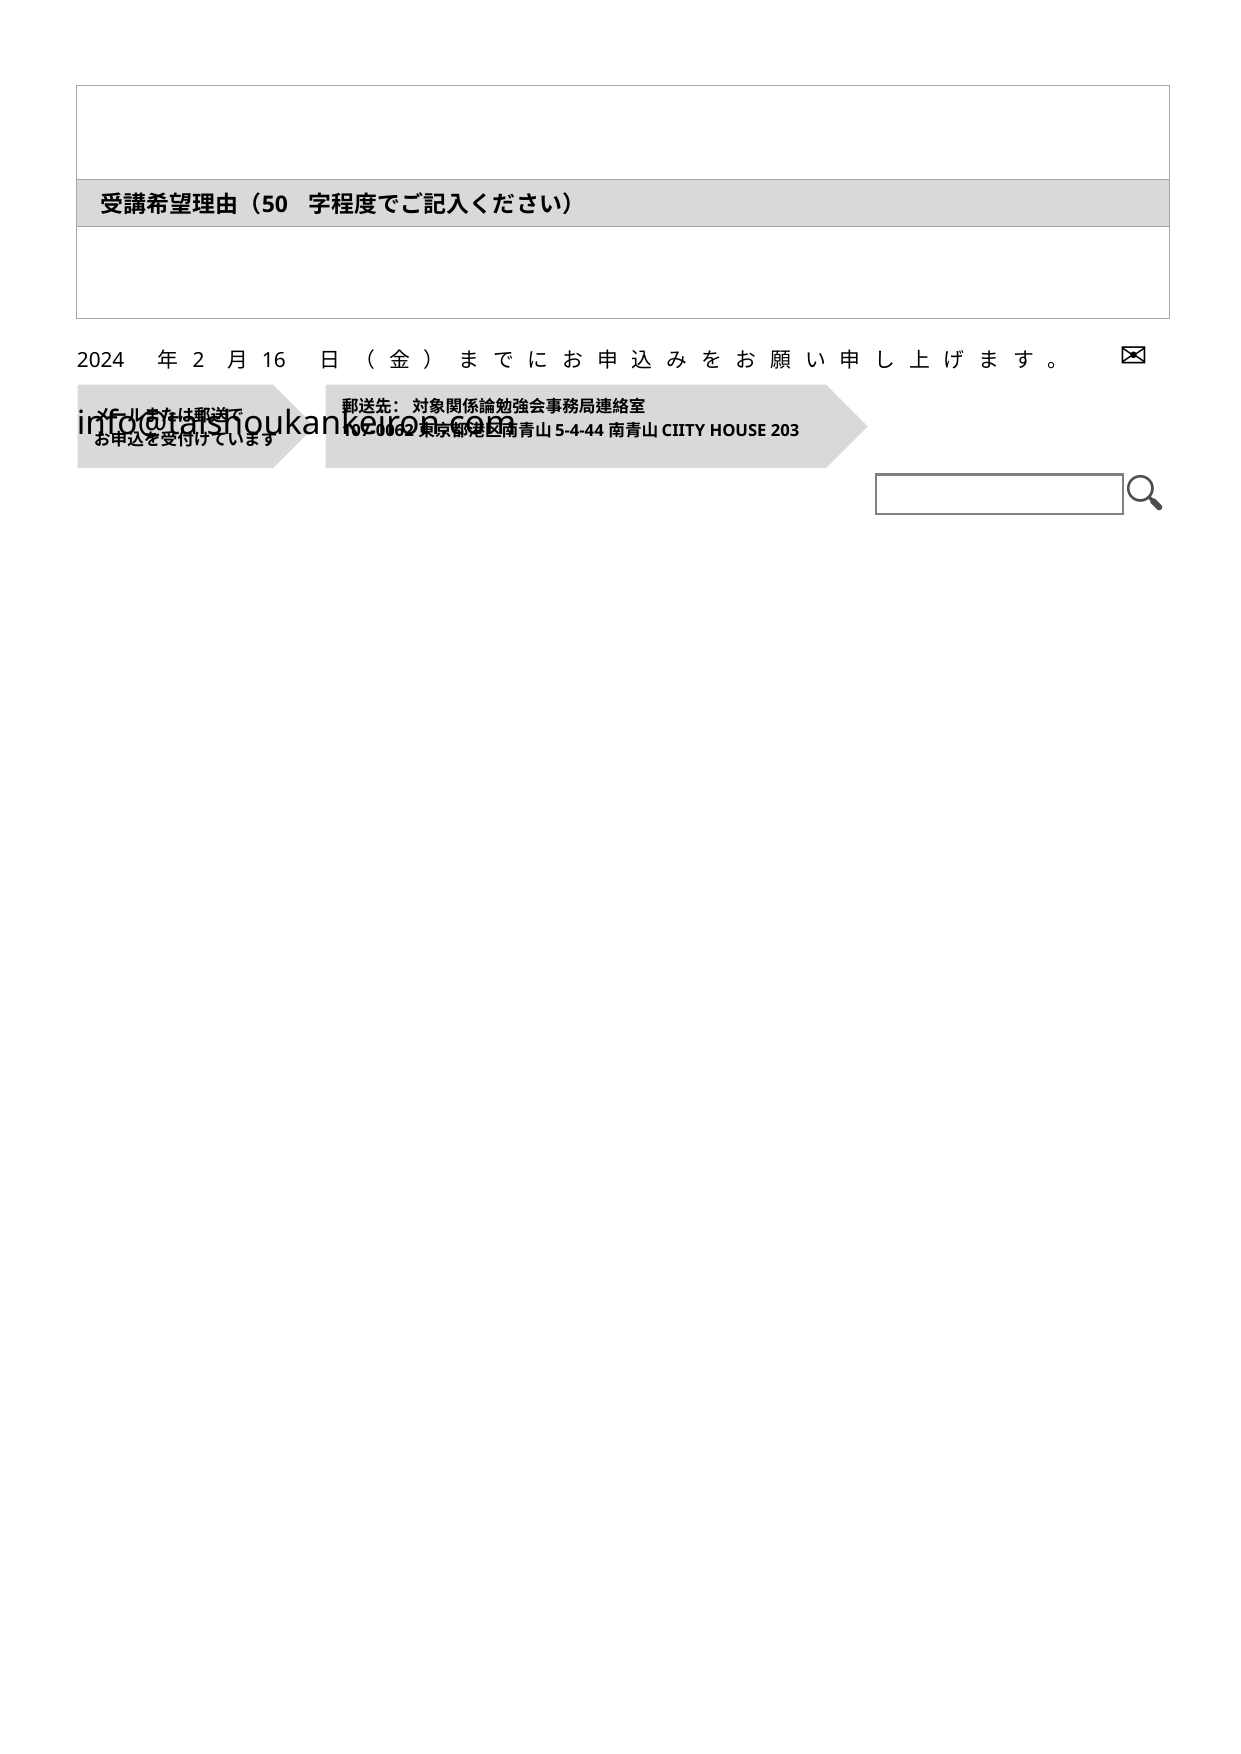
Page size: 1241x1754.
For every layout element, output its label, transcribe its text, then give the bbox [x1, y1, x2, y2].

table_cell 受講希望理由（50字程度でご記入ください） [77, 180, 1169, 226]
text 2024年2月16日（金）までにお申込みをお願い申し上げます。 ✉ info@taishoukankeiron.com [77, 319, 1166, 455]
table_cell [77, 86, 1169, 179]
table_cell [77, 227, 1169, 318]
